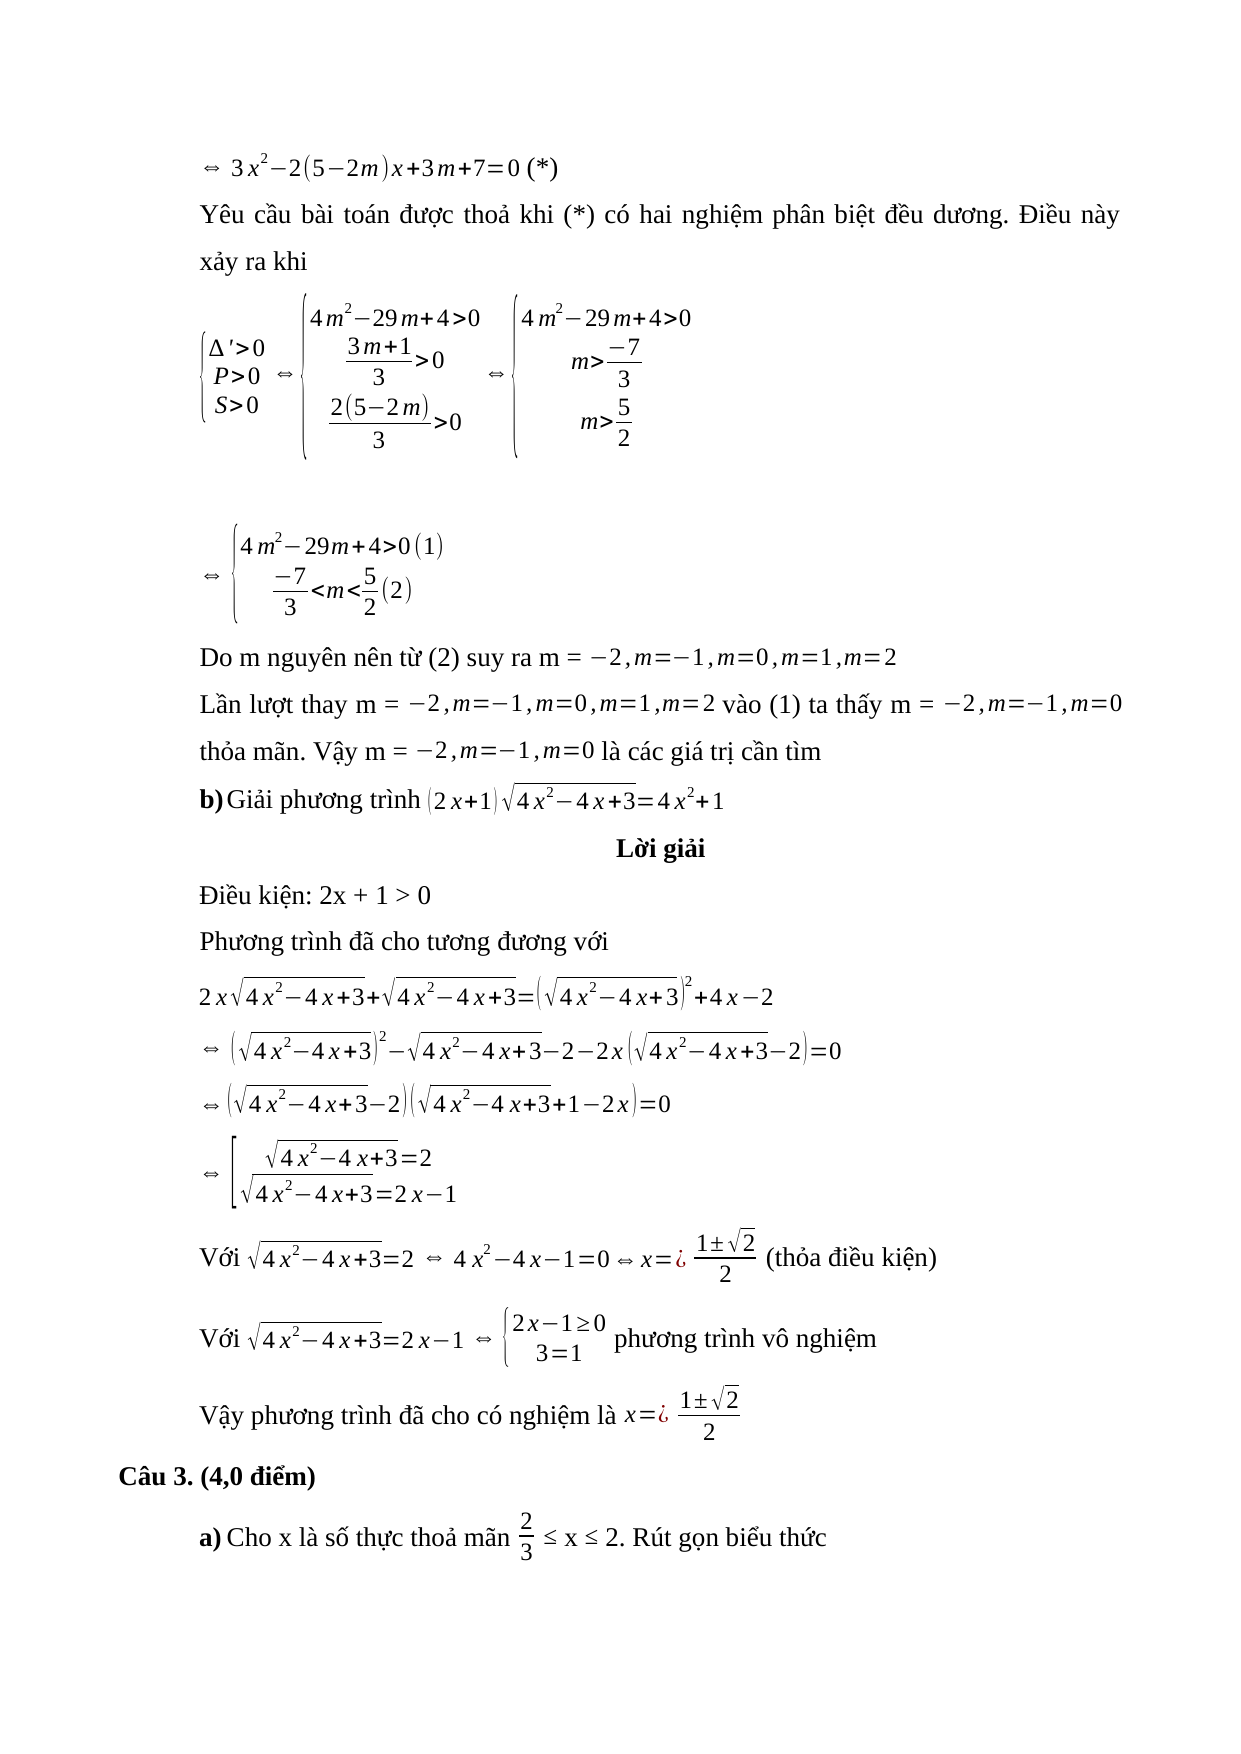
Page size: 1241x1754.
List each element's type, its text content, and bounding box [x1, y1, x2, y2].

list Cho x là số thực thoả mãn x 2. Rút gọn biểu thức [162, 1507, 1122, 1566]
text (*) [118, 150, 1122, 183]
text Câu 3. (4,0 điểm) [118, 1461, 1122, 1492]
text Lời giải [199, 832, 1122, 863]
list Giải phương trình [199, 781, 1122, 817]
text Với (thỏa điều kiện) [199, 1226, 1122, 1287]
text Lần lượt thay m = vào (1) ta thấy m = thỏa mãn. Vậy m = là các giá trị cần tìm [199, 688, 1122, 766]
text Với phương trình vô nghiệm [199, 1306, 1122, 1368]
text Phương trình đã cho tương đương với [118, 925, 1122, 957]
text Vậy phương trình đã cho có nghiệm là [199, 1384, 1122, 1445]
text Do m nguyên nên từ (2) suy ra m = [118, 641, 1122, 672]
text Điều kiện: 2x + 1 > 0 [199, 879, 1122, 910]
text Yêu cầu bài toán được thoả khi (*) có hai nghiệm phân biệt đều dương. Điều này xảy ra khi [199, 198, 1122, 276]
